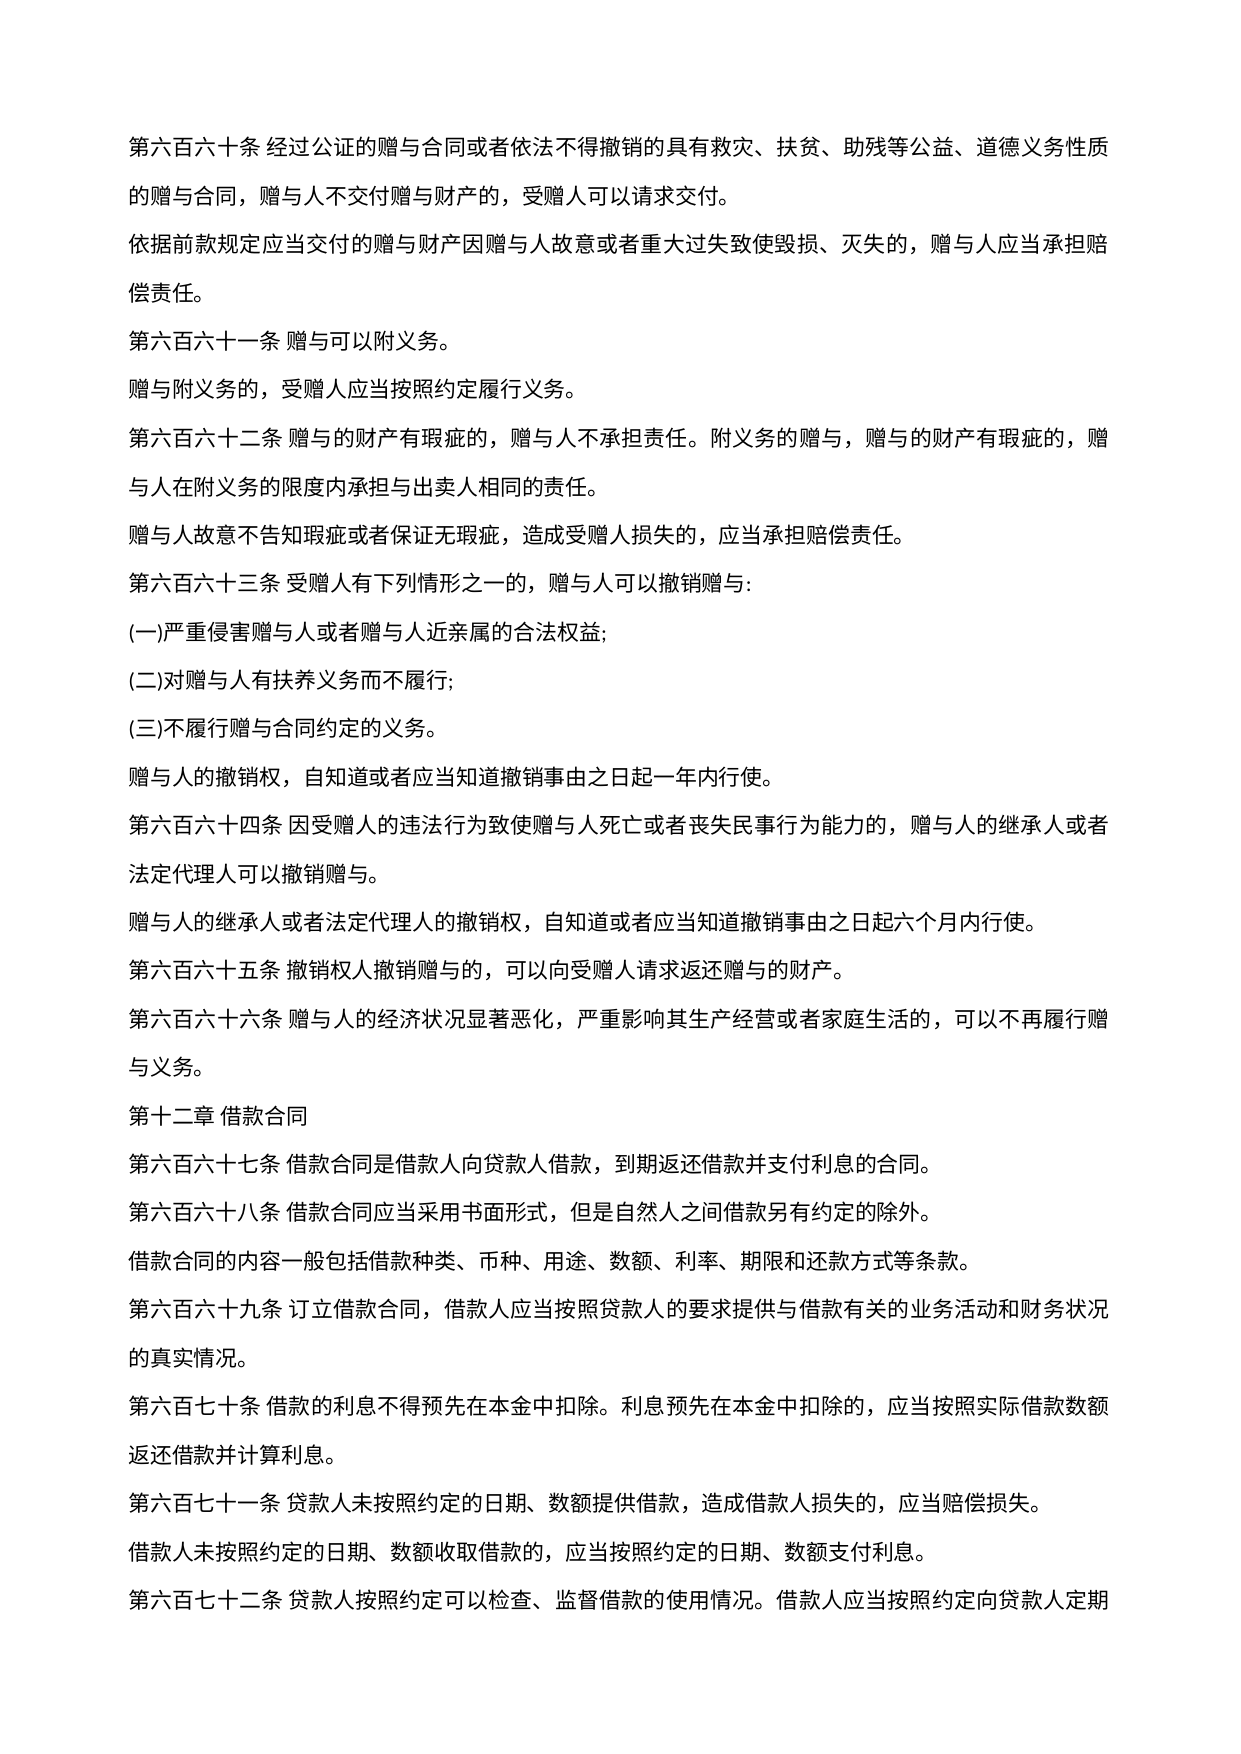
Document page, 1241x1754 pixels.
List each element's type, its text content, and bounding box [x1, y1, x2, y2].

text (二)对赠与人有扶养义务而不履行; [128, 662, 1112, 695]
text 第六百六十四条 因受赠人的违法行为致使赠与人死亡或者丧失民事行为能力的，赠与人的继承人或者法定代理人可以撤销赠与。 [128, 807, 1112, 889]
text 第六百六十三条 受赠人有下列情形之一的，赠与人可以撤销赠与: [128, 566, 1112, 598]
text 依据前款规定应当交付的赠与财产因赠与人故意或者重大过失致使毁损、灭失的，赠与人应当承担赔偿责任。 [128, 227, 1112, 308]
text 赠与附义务的，受赠人应当按照约定履行义务。 [128, 372, 1112, 404]
text 第六百六十八条 借款合同应当采用书面形式，但是自然人之间借款另有约定的除外。 [128, 1195, 1112, 1227]
text 第六百七十一条 贷款人未按照约定的日期、数额提供借款，造成借款人损失的，应当赔偿损失。 [128, 1486, 1112, 1518]
text (一)严重侵害赠与人或者赠与人近亲属的合法权益; [128, 614, 1112, 647]
text 赠与人故意不告知瑕疵或者保证无瑕疵，造成受赠人损失的，应当承担赔偿责任。 [128, 517, 1112, 550]
text 第六百六十七条 借款合同是借款人向贷款人借款，到期返还借款并支付利息的合同。 [128, 1147, 1112, 1179]
text 第六百六十二条 赠与的财产有瑕疵的，赠与人不承担责任。附义务的赠与，赠与的财产有瑕疵的，赠与人在附义务的限度内承担与出卖人相同的责任。 [128, 420, 1112, 502]
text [128, 1582, 1112, 1615]
text 第六百七十条 借款的利息不得预先在本金中扣除。利息预先在本金中扣除的，应当按照实际借款数额返还借款并计算利息。 [128, 1389, 1112, 1470]
text 第十二章 借款合同 [128, 1098, 1112, 1131]
text 第六百六十六条 赠与人的经济状况显著恶化，严重影响其生产经营或者家庭生活的，可以不再履行赠与义务。 [128, 1001, 1112, 1082]
text 第六百六十九条 订立借款合同，借款人应当按照贷款人的要求提供与借款有关的业务活动和财务状况的真实情况。 [128, 1292, 1112, 1373]
text 赠与人的撤销权，自知道或者应当知道撤销事由之日起一年内行使。 [128, 759, 1112, 792]
text 赠与人的继承人或者法定代理人的撤销权，自知道或者应当知道撤销事由之日起六个月内行使。 [128, 904, 1112, 937]
text 第六百六十条 经过公证的赠与合同或者依法不得撤销的具有救灾、扶贫、助残等公益、道德义务性质的赠与合同，赠与人不交付赠与财产的，受赠人可以请求交付。 [128, 129, 1112, 211]
text 第六百六十五条 撤销权人撤销赠与的，可以向受赠人请求返还赠与的财产。 [128, 953, 1112, 985]
text (三)不履行赠与合同约定的义务。 [128, 711, 1112, 743]
text 借款人未按照约定的日期、数额收取借款的，应当按照约定的日期、数额支付利息。 [128, 1534, 1112, 1567]
text 第六百六十一条 赠与可以附义务。 [128, 324, 1112, 356]
text 借款合同的内容一般包括借款种类、币种、用途、数额、利率、期限和还款方式等条款。 [128, 1243, 1112, 1276]
